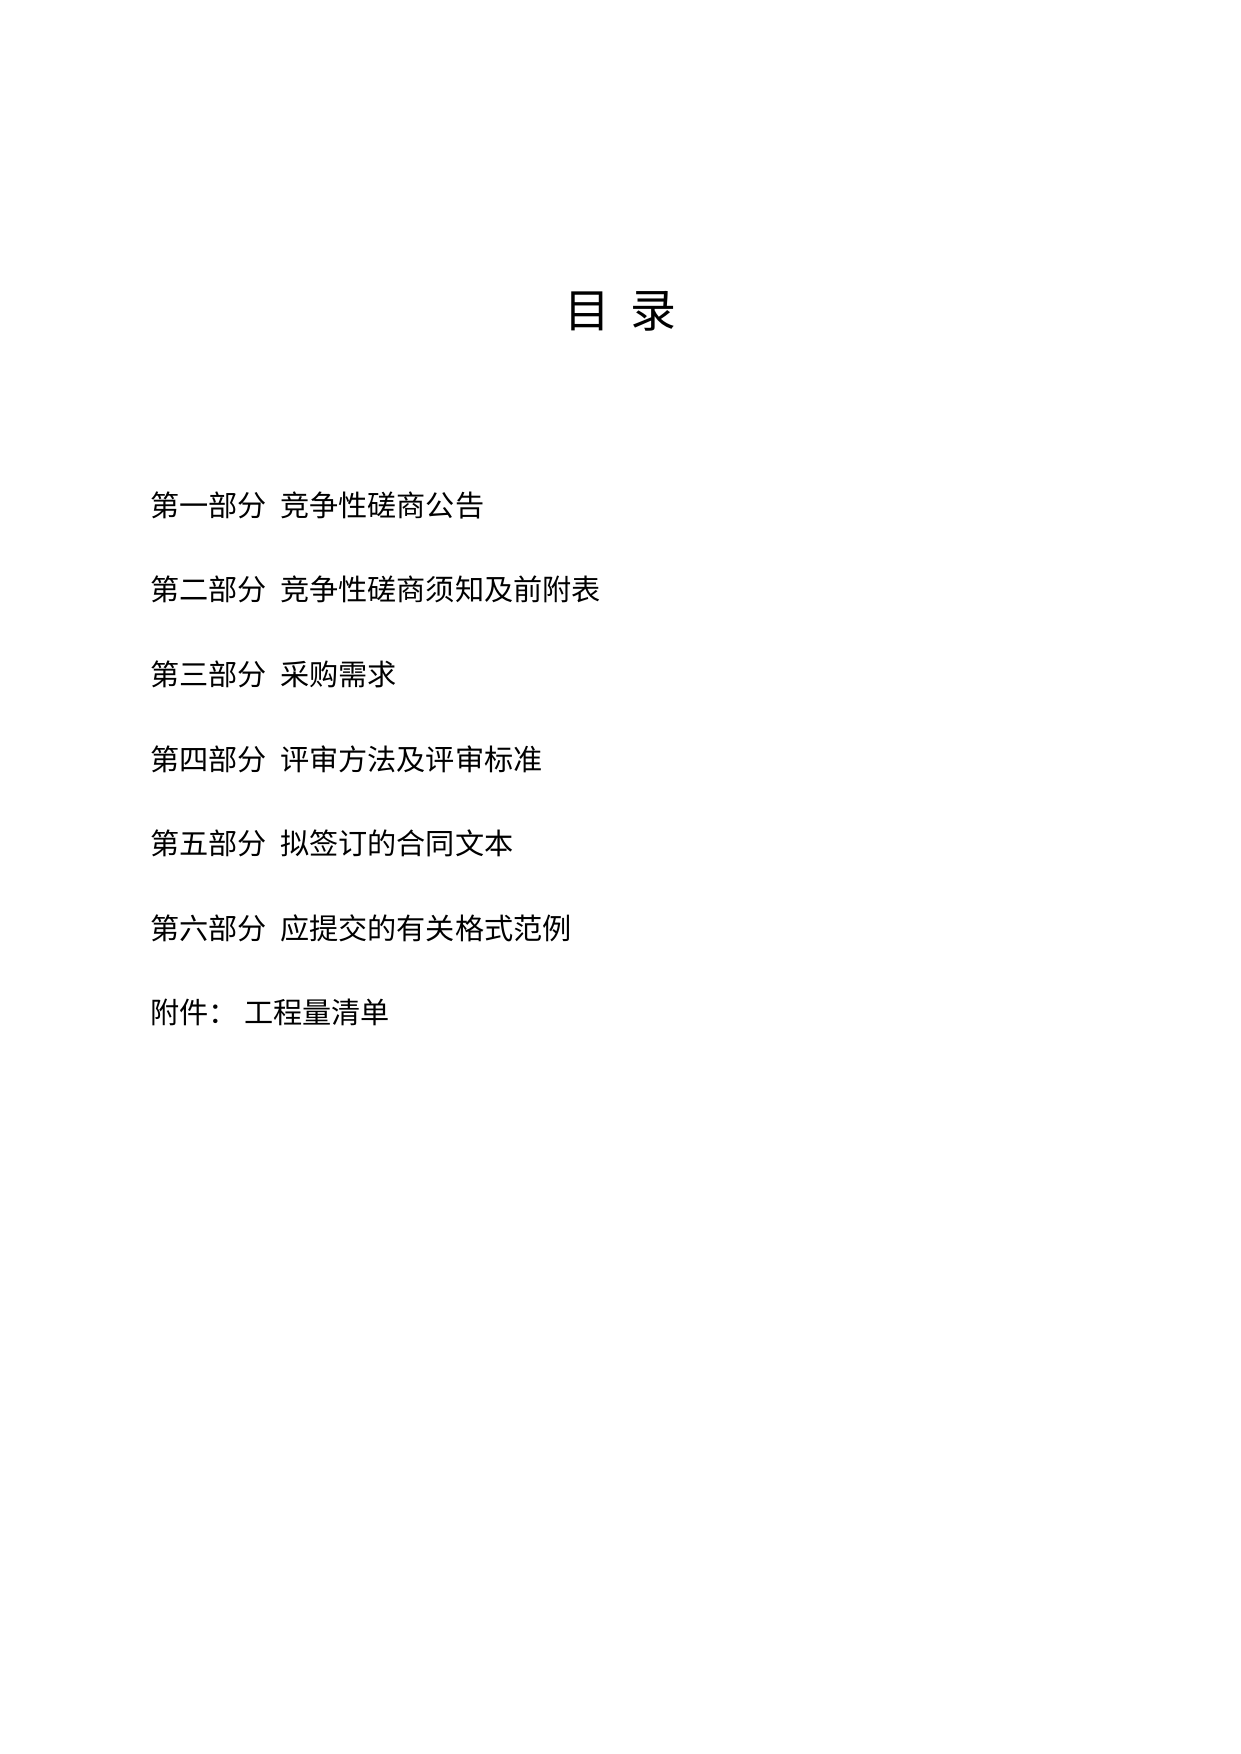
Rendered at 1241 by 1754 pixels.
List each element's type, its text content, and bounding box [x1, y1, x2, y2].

text 第三部分 采购需求 [150, 651, 1090, 694]
text 第二部分 竞争性磋商须知及前附表 [150, 567, 1090, 609]
text 第一部分 竞争性磋商公告 [150, 482, 1090, 524]
text 第四部分 评审方法及评审标准 [150, 736, 1090, 778]
text 目 录 [150, 274, 1090, 341]
text 附件： 工程量清单 [150, 990, 1090, 1032]
text 第五部分 拟签订的合同文本 [150, 821, 1090, 863]
text 第六部分 应提交的有关格式范例 [150, 905, 1090, 947]
